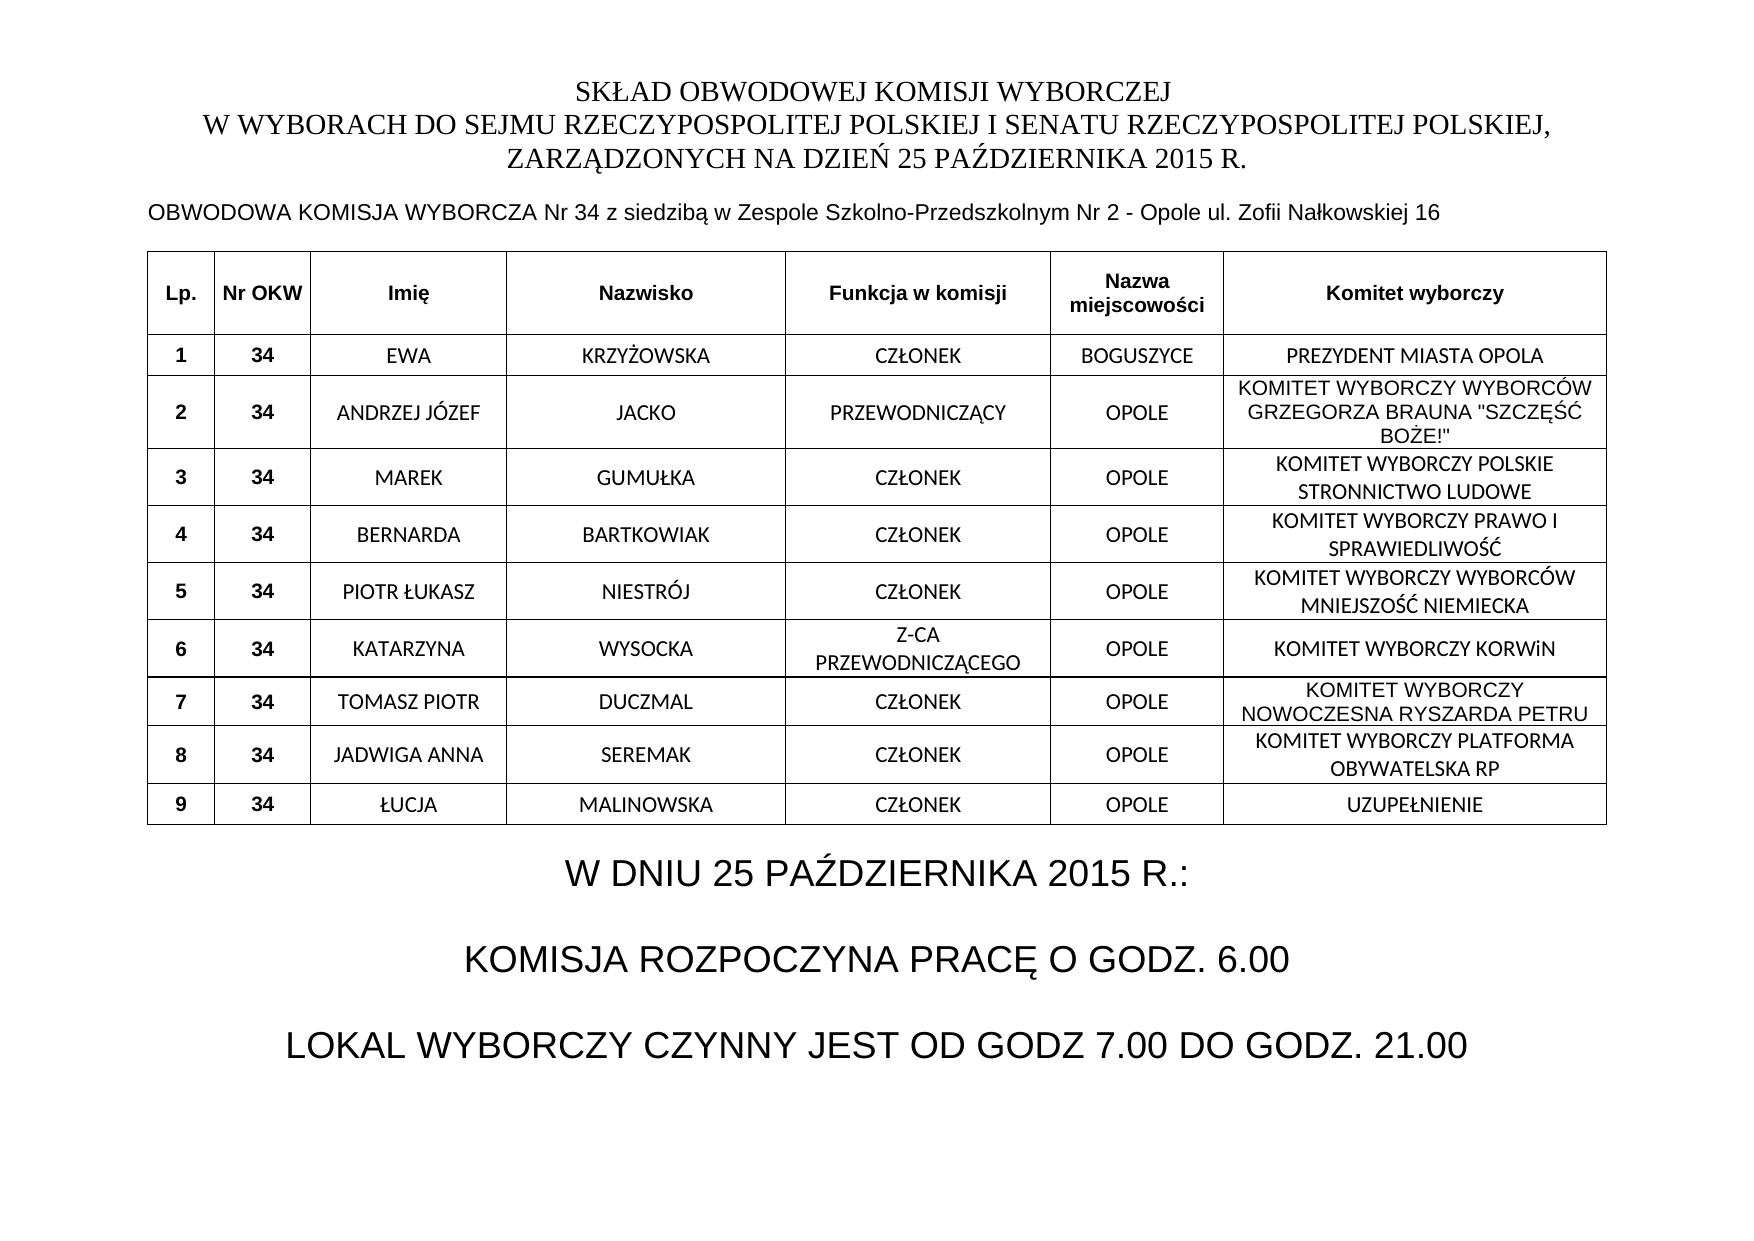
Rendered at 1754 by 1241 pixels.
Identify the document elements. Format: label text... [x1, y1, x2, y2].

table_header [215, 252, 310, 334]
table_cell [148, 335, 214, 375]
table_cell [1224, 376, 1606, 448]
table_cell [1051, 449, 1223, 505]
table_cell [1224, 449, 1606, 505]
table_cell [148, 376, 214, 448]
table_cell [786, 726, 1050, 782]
text W DNIU 25 PAŹDZIERNIKA 2015 R.: [148, 851, 1606, 894]
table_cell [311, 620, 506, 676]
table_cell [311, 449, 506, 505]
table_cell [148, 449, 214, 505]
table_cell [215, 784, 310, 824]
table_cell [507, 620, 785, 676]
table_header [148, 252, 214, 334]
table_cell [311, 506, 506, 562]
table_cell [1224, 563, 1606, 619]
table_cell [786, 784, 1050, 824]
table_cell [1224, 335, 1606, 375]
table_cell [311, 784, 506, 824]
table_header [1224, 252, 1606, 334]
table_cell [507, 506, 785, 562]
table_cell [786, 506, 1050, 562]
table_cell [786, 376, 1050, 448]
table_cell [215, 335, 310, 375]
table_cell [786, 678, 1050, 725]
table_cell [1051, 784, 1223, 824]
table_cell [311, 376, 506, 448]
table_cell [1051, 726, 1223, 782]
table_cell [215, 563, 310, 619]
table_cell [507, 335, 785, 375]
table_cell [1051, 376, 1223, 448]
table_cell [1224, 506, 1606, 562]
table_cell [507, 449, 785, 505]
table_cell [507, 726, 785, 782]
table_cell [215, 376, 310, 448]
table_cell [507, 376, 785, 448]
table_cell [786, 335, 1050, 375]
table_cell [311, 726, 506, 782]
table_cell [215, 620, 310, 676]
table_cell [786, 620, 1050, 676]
text OBWODOWA KOMISJA WYBORCZA Nr 34 z siedzibą w Zespole Szkolno-Przedszkolnym Nr 2 - Opole ul. Zofii Nałkowskiej 16 [148, 198, 1606, 225]
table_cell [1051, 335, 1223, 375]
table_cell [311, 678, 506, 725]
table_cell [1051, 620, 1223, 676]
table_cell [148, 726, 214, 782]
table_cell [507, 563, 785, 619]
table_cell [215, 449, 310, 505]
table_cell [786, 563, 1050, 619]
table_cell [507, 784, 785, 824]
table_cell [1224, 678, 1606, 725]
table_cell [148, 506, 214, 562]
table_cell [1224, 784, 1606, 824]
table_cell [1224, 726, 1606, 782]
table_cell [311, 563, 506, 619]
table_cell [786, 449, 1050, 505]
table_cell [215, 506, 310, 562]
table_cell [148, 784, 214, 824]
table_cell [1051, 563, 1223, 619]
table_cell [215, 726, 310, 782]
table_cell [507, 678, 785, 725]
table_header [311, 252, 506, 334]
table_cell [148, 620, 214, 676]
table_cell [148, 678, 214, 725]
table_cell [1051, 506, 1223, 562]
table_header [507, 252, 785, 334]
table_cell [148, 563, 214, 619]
text LOKAL WYBORCZY CZYNNY JEST OD GODZ 7.00 DO GODZ. 21.00 [148, 1024, 1606, 1067]
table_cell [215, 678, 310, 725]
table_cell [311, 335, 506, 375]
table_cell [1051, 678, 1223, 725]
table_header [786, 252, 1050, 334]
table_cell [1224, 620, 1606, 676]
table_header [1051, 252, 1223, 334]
text KOMISJA ROZPOCZYNA PRACĘ O GODZ. 6.00 [148, 937, 1606, 981]
